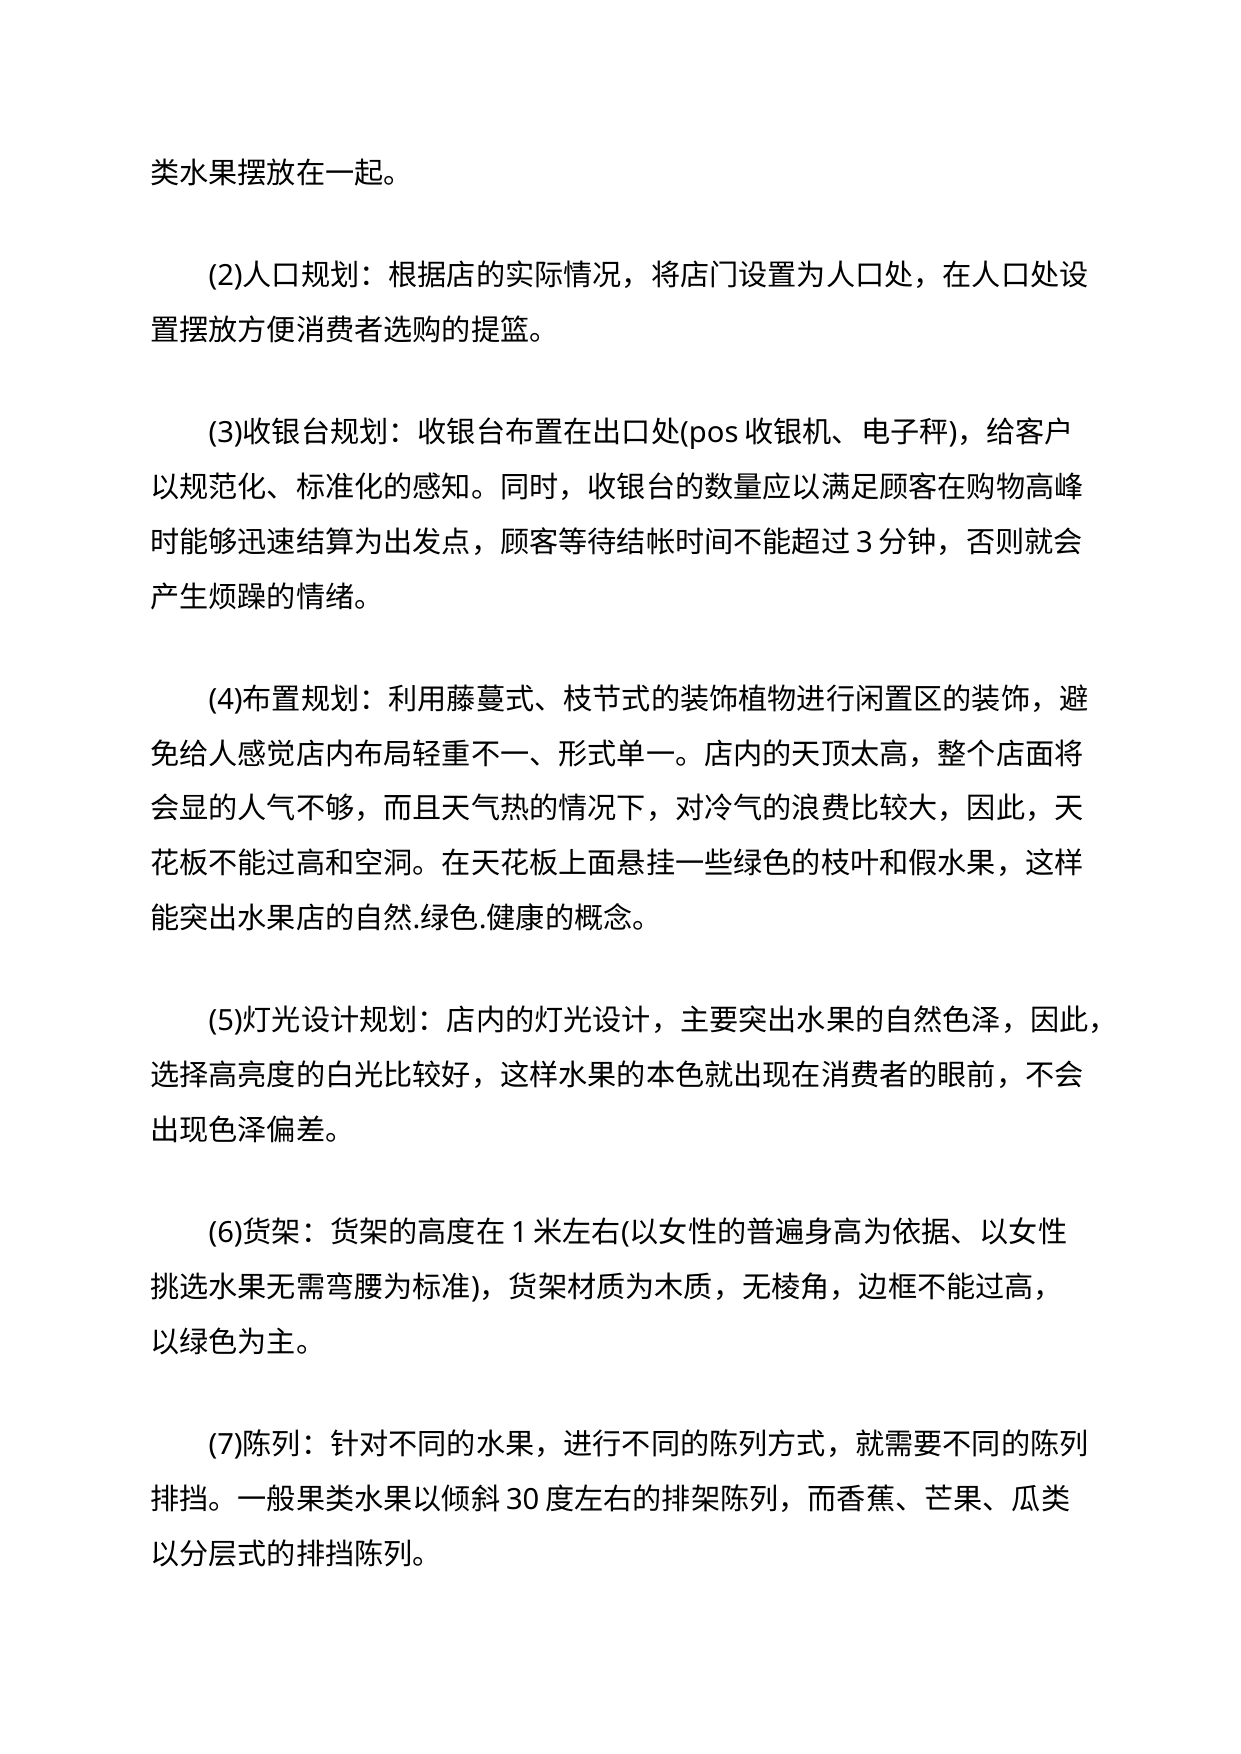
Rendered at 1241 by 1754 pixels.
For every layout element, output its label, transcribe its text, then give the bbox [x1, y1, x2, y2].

text (2)人口规划：根据店的实际情况，将店门设置为人口处，在人口处设置摆放方便消费者选购的提篮。 [150, 252, 1090, 349]
text (5)灯光设计规划：店内的灯光设计，主要突出水果的自然色泽，因此，选择高亮度的白光比较好，这样水果的本色就出现在消费者的眼前，不会出现色泽偏差。 [150, 997, 1090, 1149]
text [150, 150, 1090, 192]
text (3)收银台规划：收银台布置在出口处(pos收银机、电子秤)，给客户以规范化、标准化的感知。同时，收银台的数量应以满足顾客在购物高峰时能够迅速结算为出发点，顾客等待结帐时间不能超过3分钟，否则就会产生烦躁的情绪。 [150, 408, 1090, 616]
text (4)布置规划：利用藤蔓式、枝节式的装饰植物进行闲置区的装饰，避免给人感觉店内布局轻重不一、形式单一。店内的天顶太高，整个店面将会显的人气不够，而且天气热的情况下，对冷气的浪费比较大，因此，天花板不能过高和空洞。在天花板上面悬挂一些绿色的枝叶和假水果，这样能突出水果店的自然.绿色.健康的概念。 [150, 675, 1090, 937]
text (6)货架：货架的高度在1米左右(以女性的普遍身高为依据、以女性挑选水果无需弯腰为标准)，货架材质为木质，无棱角，边框不能过高，以绿色为主。 [150, 1208, 1090, 1361]
text (7)陈列：针对不同的水果，进行不同的陈列方式，就需要不同的陈列排挡。一般果类水果以倾斜30度左右的排架陈列，而香蕉、芒果、瓜类以分层式的排挡陈列。 [150, 1420, 1090, 1573]
